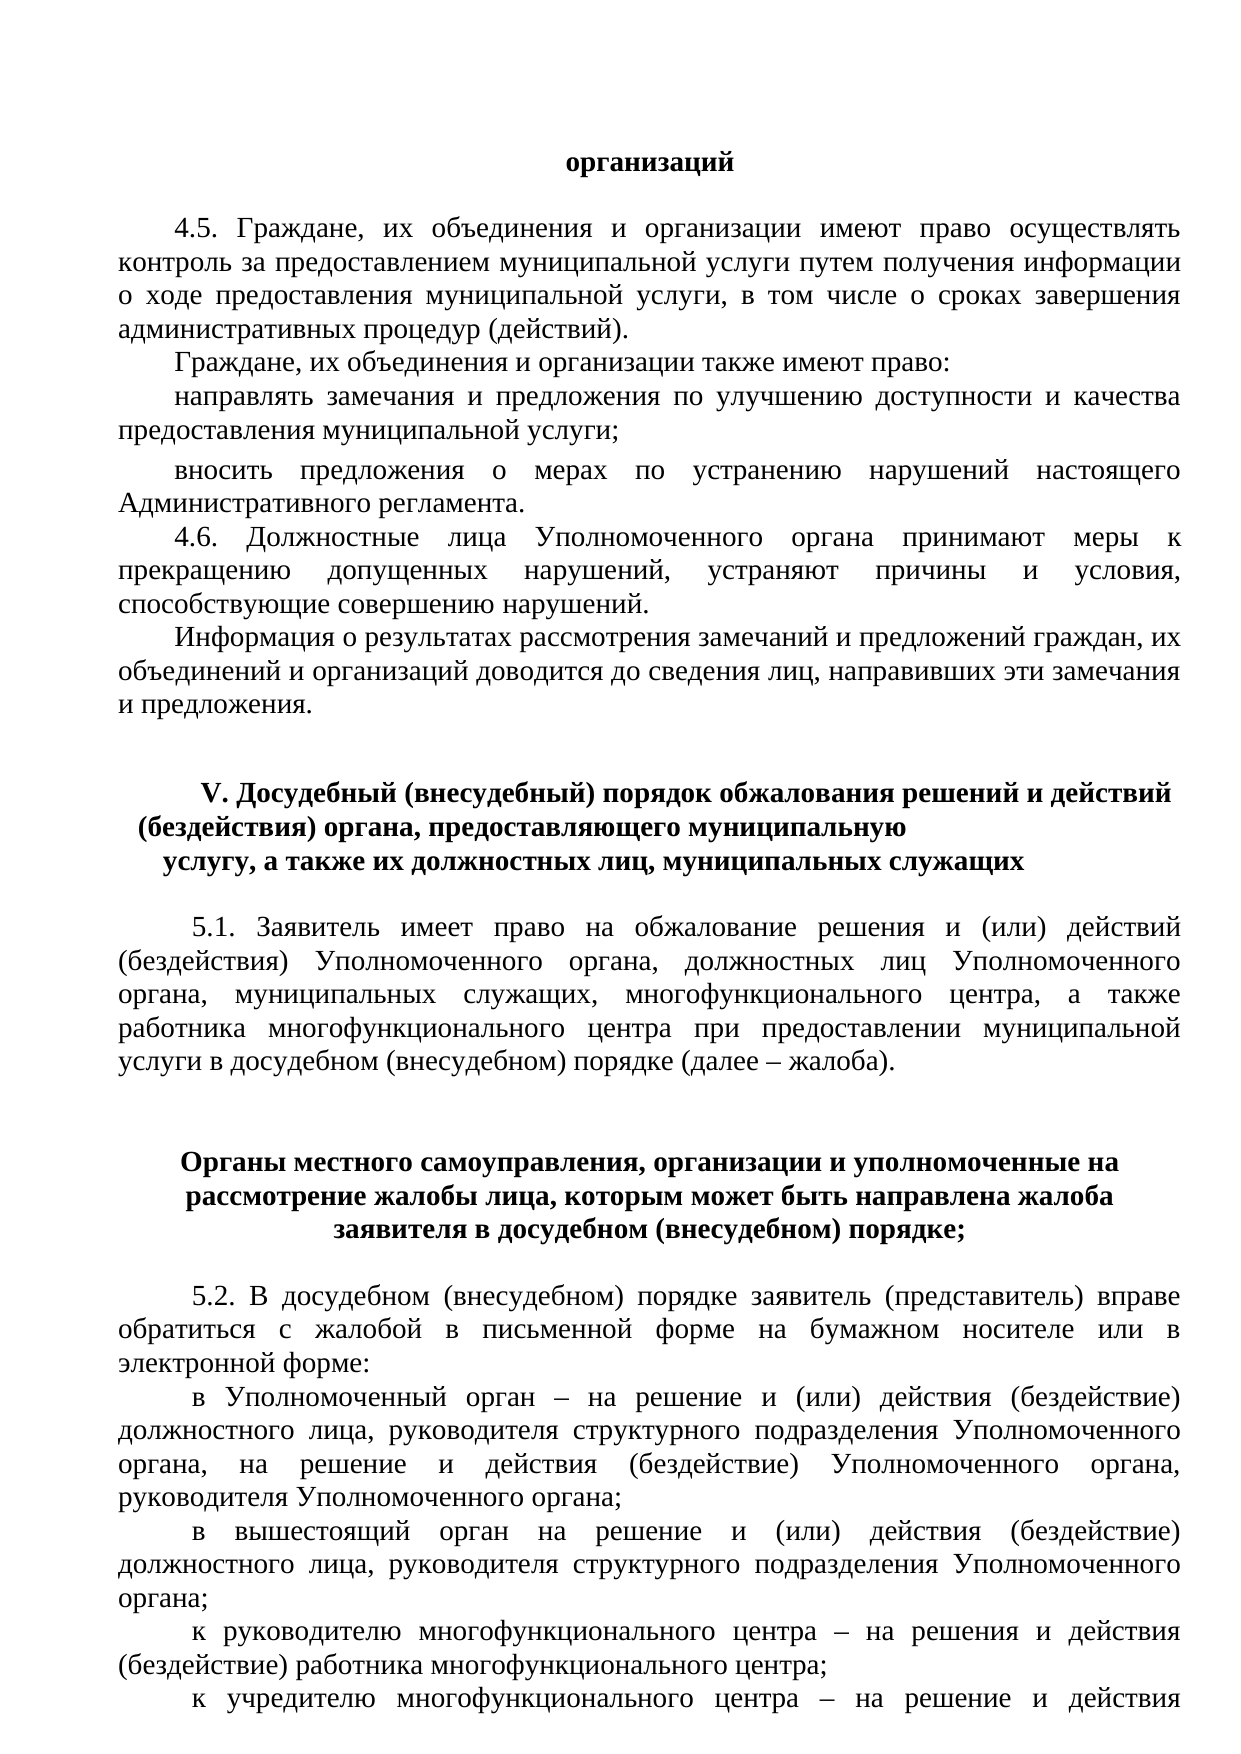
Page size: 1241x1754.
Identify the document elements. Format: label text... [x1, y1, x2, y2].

text к руководителю многофункционального центра – на решения и действия (бездействие) работника многофункционального центра; [118, 1613, 1182, 1681]
text в вышестоящий орган на решение и (или) действия (бездействие) должностного лица, руководителя структурного подразделения Уполномоченного органа; [118, 1513, 1182, 1613]
list Заявитель имеет право на обжалование решения и (или) действий (бездействия) Уполномоченного органа, должностных лиц Уполномоченного органа, муниципальных служащих, многофункционального центра, а также работника многофункционального центра при предоставлении муниципальной услуги в досудебном (внесудебном) порядке (далее – жалоба). [118, 909, 1182, 1077]
text Информация о результатах рассмотрения замечаний и предложений граждан, их объединений и организаций доводится до сведения лиц, направивших эти замечания и предложения. [118, 619, 1182, 720]
text Граждане, их объединения и организации также имеют право: [174, 345, 1194, 378]
list Должностные лица Уполномоченного органа принимают меры к прекращению допущенных нарушений, устраняют причины и условия, способствующие совершению нарушений. [118, 519, 1182, 619]
text в Уполномоченный орган – на решение и (или) действия (бездействие) должностного лица, руководителя структурного подразделения Уполномоченного органа, на решение и действия (бездействие) Уполномоченного органа, руководителя Уполномоченного органа; [118, 1379, 1182, 1513]
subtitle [146, 144, 1154, 177]
text направлять замечания и предложения по улучшению доступности и качества предоставления муниципальной услуги; [118, 378, 1182, 445]
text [118, 1681, 1182, 1714]
text вносить предложения о мерах по устранению нарушений настоящего Административного регламента. [118, 452, 1182, 519]
text услугу, а также их должностных лиц, муниципальных служащих [163, 843, 1139, 876]
list В досудебном (внесудебном) порядке заявитель (представитель) вправе обратиться с жалобой в письменной форме на бумажном носителе или в электронной форме: [118, 1278, 1182, 1378]
subtitle Досудебный (внесудебный) порядок обжалования решений и действий (бездействия) органа, предоставляющего муниципальную [138, 776, 1173, 843]
list Граждане, их объединения и организации имеют право осуществлять контроль за предоставлением муниципальной услуги путем получения информации о ходе предоставления муниципальной услуги, в том числе о сроках завершения административных процедур (действий). [118, 210, 1182, 344]
subtitle Органы местного самоуправления, организации и уполномоченные на рассмотрение жалобы лица, которым может быть направлена жалоба заявителя в досудебном (внесудебном) порядке; [125, 1144, 1174, 1245]
